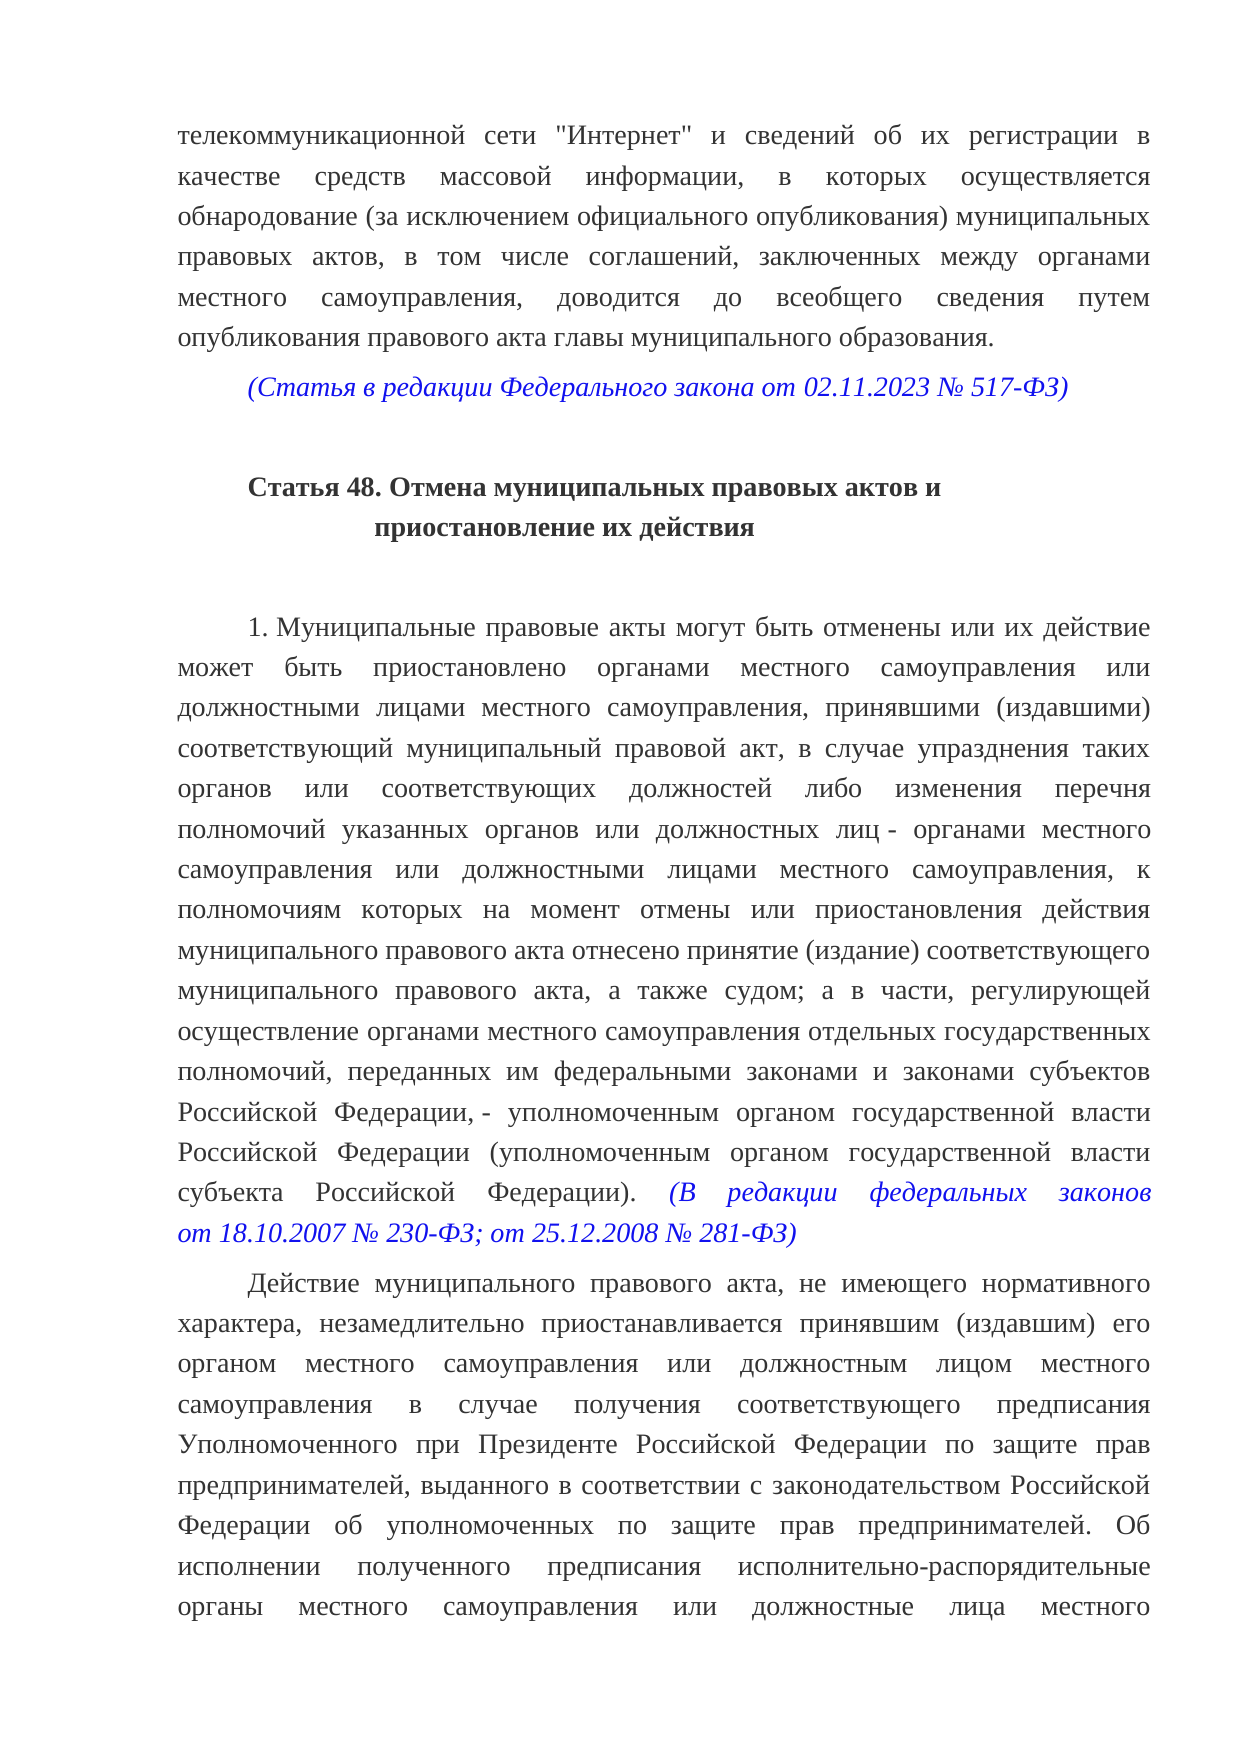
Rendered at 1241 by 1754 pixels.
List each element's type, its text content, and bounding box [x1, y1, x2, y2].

text (Статья в редакции Федерального закона от 02.11.2023 № 517-ФЗ) [177, 370, 1152, 402]
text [177, 118, 1152, 353]
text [177, 1266, 1152, 1621]
text Статья 48. Отмена муниципальных правовых актов и приостановление их действия [247, 469, 1152, 542]
text 1. Муниципальные правовые акты могут быть отменены или их действие может быть приостановлено органами местного самоуправления или должностными лицами местного самоуправления, принявшими (издавшими) соответствующий муниципальный правовой акт, в случае упразднения таких органов или соответствующих должностей либо изменения перечня полномочий указанных органов или должностных лиц - органами местного самоуправления или должностными лицами местного самоуправления, к полномочиям которых на момент отмены или приостановления действия муниципального правового акта отнесено принятие (издание) соответствующего муниципального правового акта, а также судом; а в части, регулирующей осуществление органами местного самоуправления отдельных государственных полномочий, переданных им федеральными законами и законами субъектов Российской Федерации, - уполномоченным органом государственной власти Российской Федерации (уполномоченным органом государственной власти субъекта Российской Федерации). (В редакции федеральных законов от 18.10.2007 № 230-ФЗ; от 25.12.2008 № 281-ФЗ) [177, 609, 1152, 1248]
